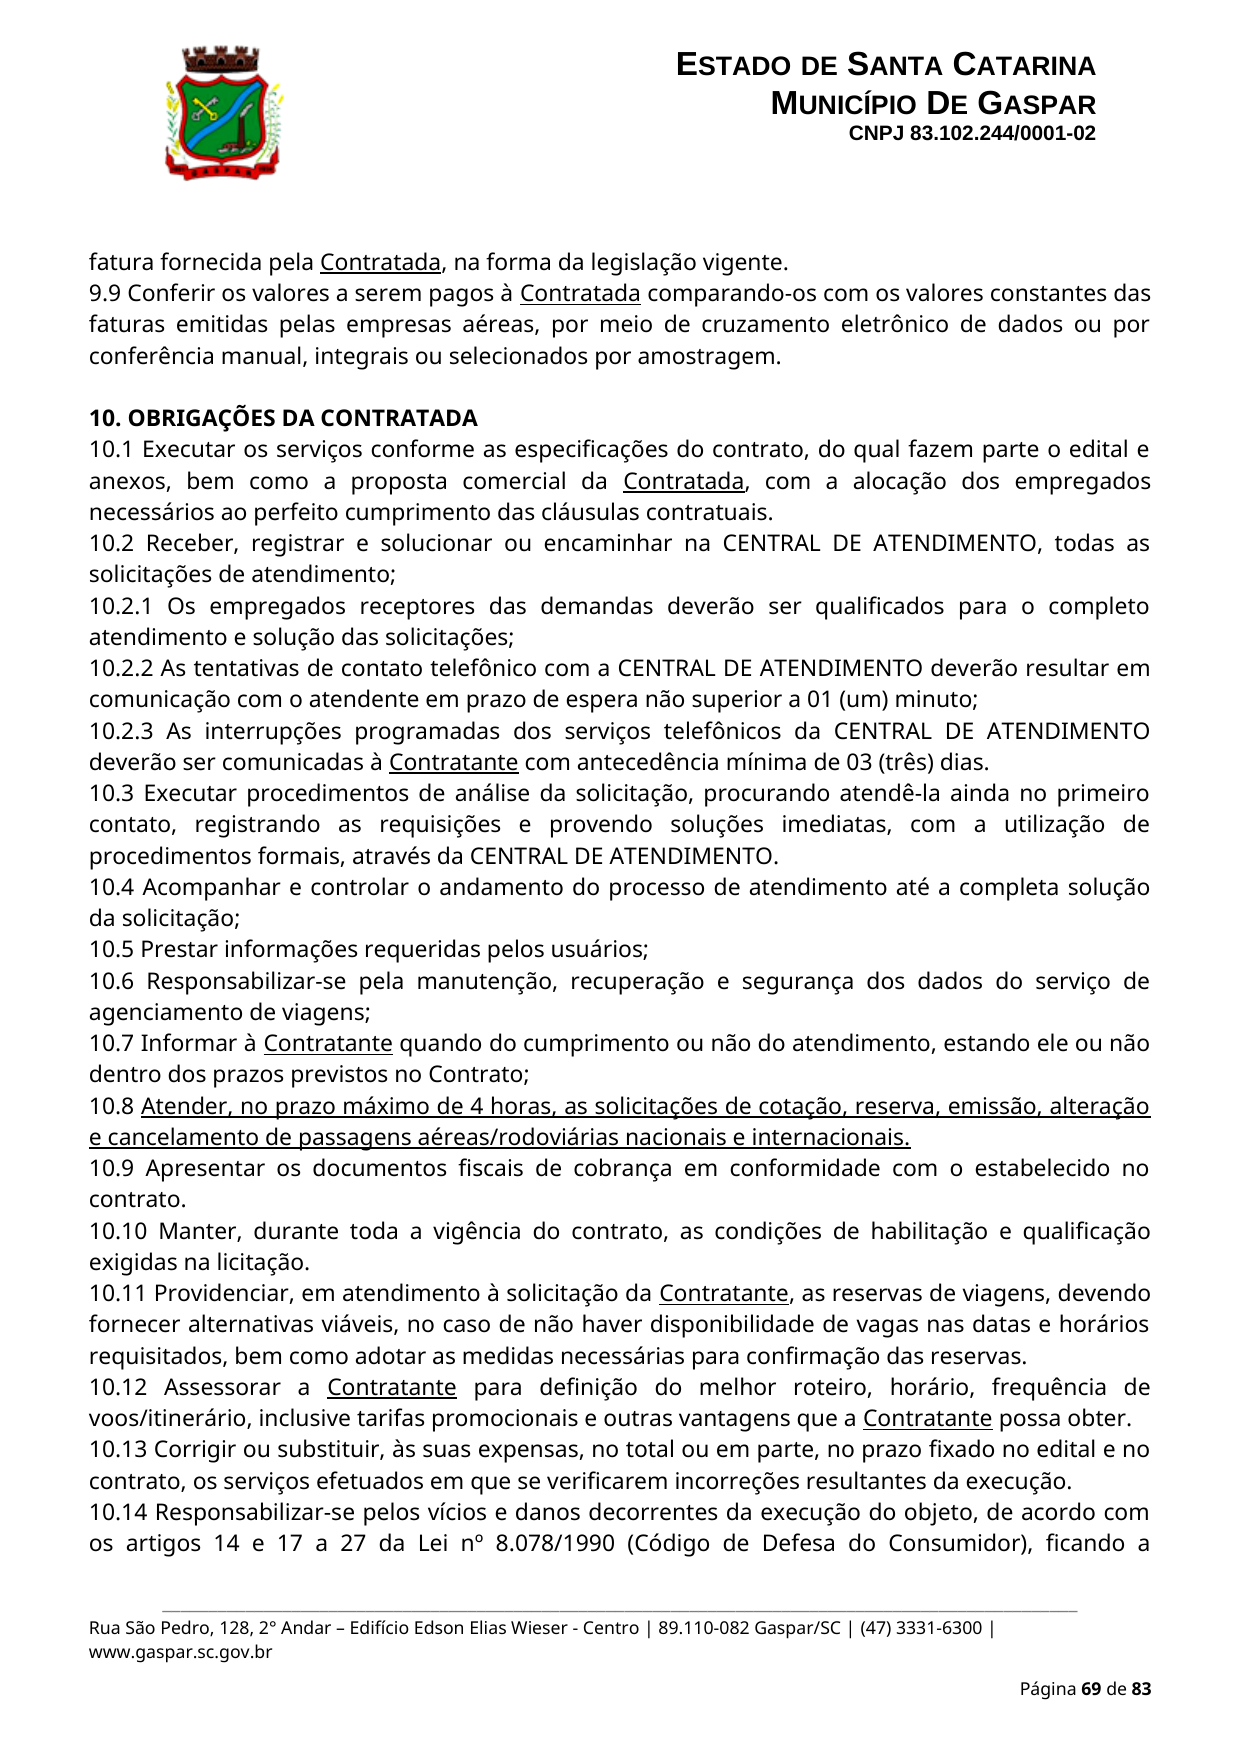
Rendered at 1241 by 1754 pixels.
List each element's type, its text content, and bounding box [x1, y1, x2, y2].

text 10.2.2 As tentativas de contato telefônico com a CENTRAL DE ATENDIMENTO deverão resultar em comunicação com o atendente em prazo de espera não superior a 01 (um) minuto; [89, 652, 1152, 714]
text 10.10 Manter, durante toda a vigência do contrato, as condições de habilitação e qualificação exigidas na licitação. [89, 1214, 1152, 1277]
text 10.2.1 Os empregados receptores das demandas deverão ser qualificados para o completo atendimento e solução das solicitações; [89, 589, 1152, 652]
text 10.9 Apresentar os documentos fiscais de cobrança em conformidade com o estabelecido no contrato. [89, 1152, 1152, 1214]
text 10.8 Atender, no prazo máximo de 4 horas, as solicitações de cotação, reserva, emissão, alteração e cancelamento de passagens aéreas/rodoviárias nacionais e internacionais. [89, 1089, 1152, 1152]
text 9.9 Conferir os valores a serem pagos à Contratada comparando-os com os valores constantes das faturas emitidas pelas empresas aéreas, por meio de cruzamento eletrônico de dados ou por conferência manual, integrais ou selecionados por amostragem. [89, 277, 1152, 371]
text 10.4 Acompanhar e controlar o andamento do processo de atendimento até a completa solução da solicitação; [89, 871, 1152, 933]
text 10.13 Corrigir ou substituir, às suas expensas, no total ou em parte, no prazo fixado no edital e no contrato, os serviços efetuados em que se verificarem incorreções resultantes da execução. [89, 1433, 1152, 1496]
picture [162, 44, 289, 183]
text 10.7 Informar à Contratante quando do cumprimento ou não do atendimento, estando ele ou não dentro dos prazos previstos no Contrato; [89, 1027, 1152, 1089]
text 10.3 Executar procedimentos de análise da solicitação, procurando atendê-la ainda no primeiro contato, registrando as requisições e provendo soluções imediatas, com a utilização de procedimentos formais, através da CENTRAL DE ATENDIMENTO. [89, 777, 1152, 871]
text 10.6 Responsabilizar-se pela manutenção, recuperação e segurança dos dados do serviço de agenciamento de viagens; [89, 964, 1152, 1027]
text 10.11 Providenciar, em atendimento à solicitação da Contratante, as reservas de viagens, devendo fornecer alternativas viáveis, no caso de não haver disponibilidade de vagas nas datas e horários requisitados, bem como adotar as medidas necessárias para confirmação das reservas. [89, 1277, 1152, 1371]
text 10.5 Prestar informações requeridas pelos usuários; [89, 933, 1152, 964]
text 10.2 Receber, registrar e solucionar ou encaminhar na CENTRAL DE ATENDIMENTO, todas as solicitações de atendimento; [89, 527, 1152, 589]
text 10. OBRIGAÇÕES DA CONTRATADA [89, 402, 1152, 433]
text 10.2.3 As interrupções programadas dos serviços telefônicos da CENTRAL DE ATENDIMENTO deverão ser comunicadas à Contratante com antecedência mínima de 03 (três) dias. [89, 714, 1152, 777]
text 10.12 Assessorar a Contratante para definição do melhor roteiro, horário, frequência de voos/itinerário, inclusive tarifas promocionais e outras vantagens que a Contratante possa obter. [89, 1371, 1152, 1433]
text 10.1 Executar os serviços conforme as especificações do contrato, do qual fazem parte o edital e anexos, bem como a proposta comercial da Contratada, com a alocação dos empregados necessários ao perfeito cumprimento das cláusulas contratuais. [89, 433, 1152, 527]
